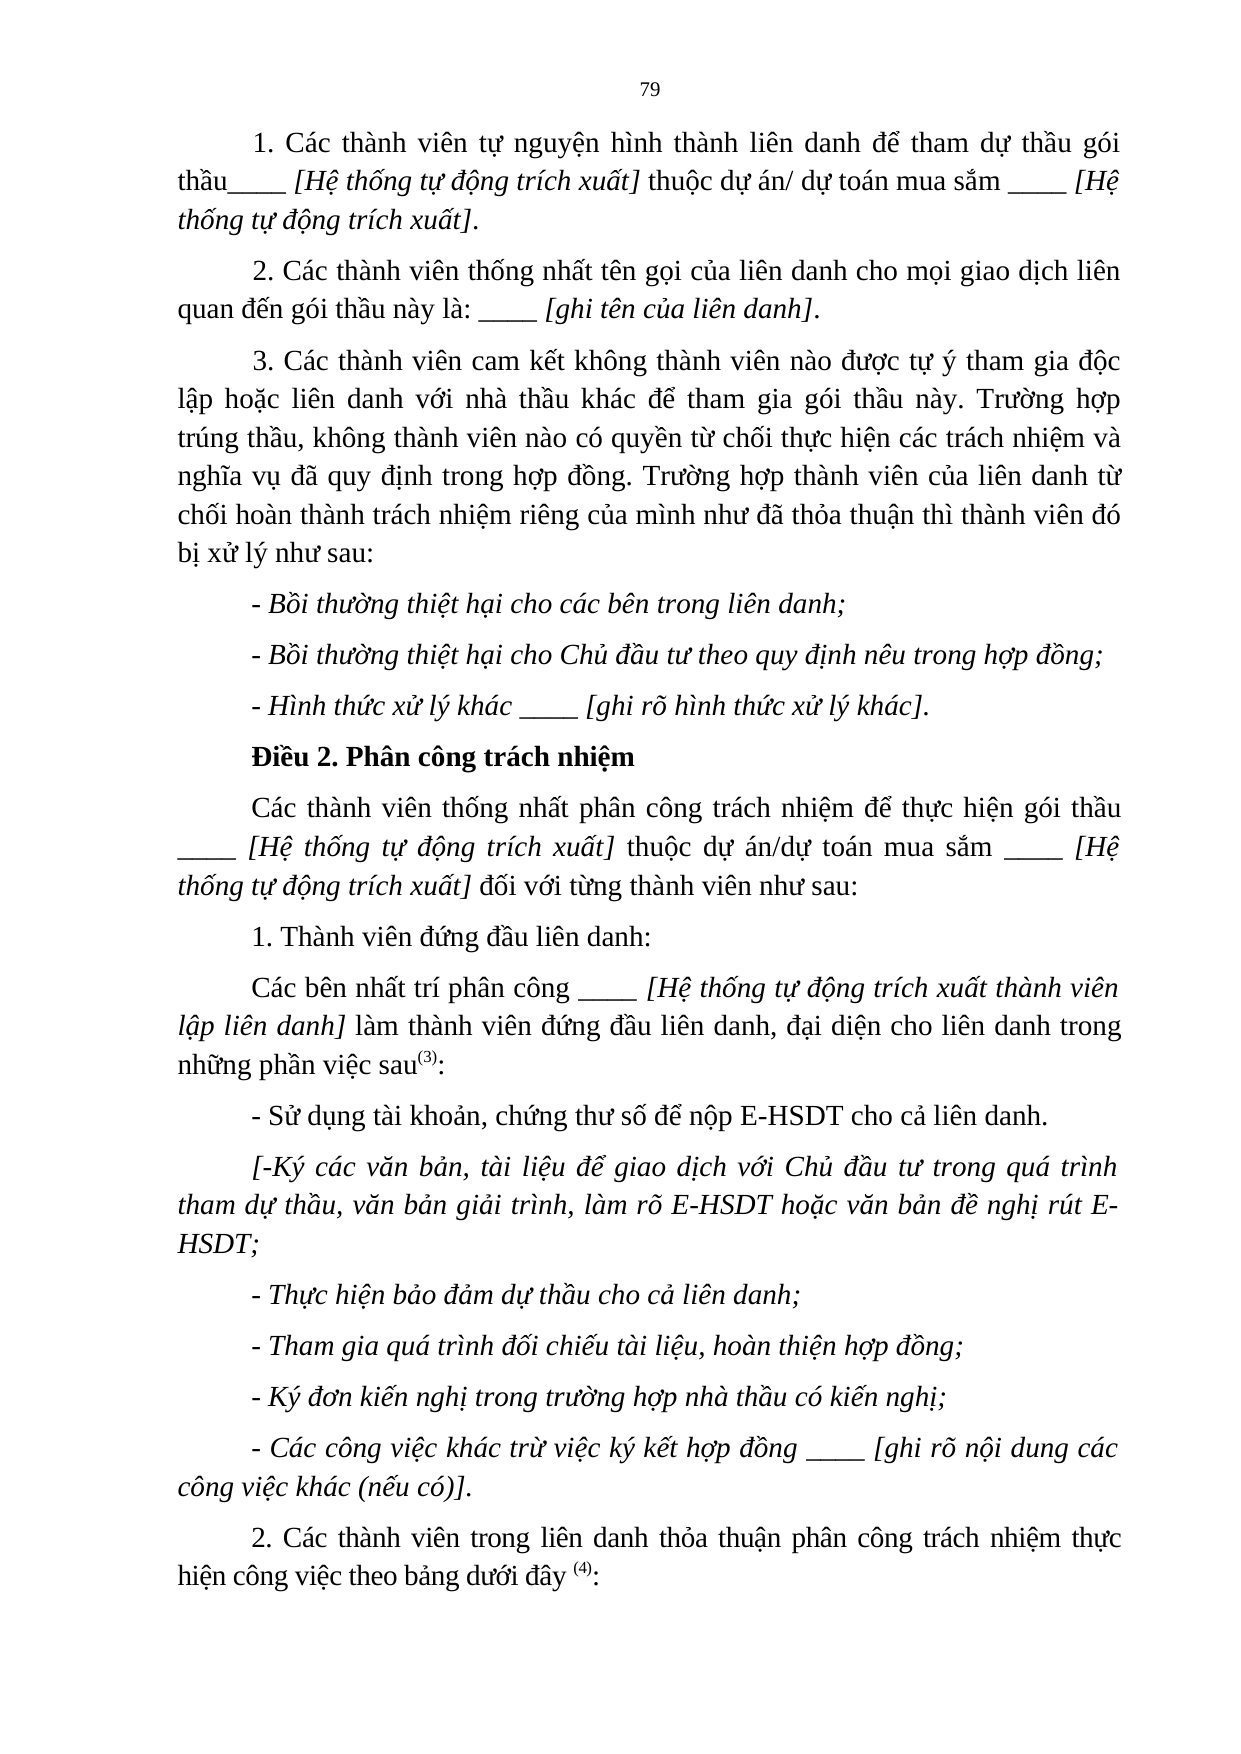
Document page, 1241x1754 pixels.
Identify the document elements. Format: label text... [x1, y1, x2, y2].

text Điều 2. Phân công trách nhiệm [177, 739, 1122, 773]
text 3. Các thành viên cam kết không thành viên nào được tự ý tham gia độc lập hoặc liên danh với nhà thầu khác để tham gia gói thầu này. Trường hợp trúng thầu, không thành viên nào có quyền từ chối thực hiện các trách nhiệm và nghĩa vụ đã quy định trong hợp đồng. Trường hợp thành viên của liên danh từ chối hoàn thành trách nhiệm riêng của mình như đã thỏa thuận thì thành viên đó bị xử lý như sau: [177, 343, 1122, 569]
text Các bên nhất trí phân công ____ [Hệ thống tự động trích xuất thành viên lập liên danh] làm thành viên đứng đầu liên danh, đại diện cho liên danh trong những phần việc sau(3): [177, 970, 1122, 1080]
text - Bồi thường thiệt hại cho Chủ đầu tư theo quy định nêu trong hợp đồng; [177, 637, 1122, 671]
text Các thành viên thống nhất phân công trách nhiệm để thực hiện gói thầu ____ [Hệ thống tự động trích xuất] thuộc dự án/dự toán mua sắm ____ [Hệ thống tự động trích xuất] đối với từng thành viên như sau: [177, 791, 1122, 901]
text - Tham gia quá trình đối chiếu tài liệu, hoàn thiện hợp đồng; [177, 1328, 1122, 1362]
text [-Ký các văn bản, tài liệu để giao dịch với Chủ đầu tư trong quá trình tham dự thầu, văn bản giải trình, làm rõ E-HSDT hoặc văn bản đề nghị rút E-HSDT; [177, 1149, 1122, 1259]
text 2. Các thành viên thống nhất tên gọi của liên danh cho mọi giao dịch liên quan đến gói thầu này là: ____ [ghi tên của liên danh]. [177, 253, 1122, 325]
text - Các công việc khác trừ việc ký kết hợp đồng ____ [ghi rõ nội dung các công việc khác (nếu có)]. [177, 1430, 1122, 1502]
text - Hình thức xử lý khác ____ [ghi rõ hình thức xử lý khác]. [177, 688, 1122, 722]
text 2. Các thành viên trong liên danh thỏa thuận phân công trách nhiệm thực hiện công việc theo bảng dưới đây (4): [177, 1520, 1122, 1592]
text - Ký đơn kiến nghị trong trường hợp nhà thầu có kiến nghị; [177, 1379, 1122, 1413]
text - Bồi thường thiệt hại cho các bên trong liên danh; [177, 586, 1122, 620]
text 1. Thành viên đứng đầu liên danh: [177, 919, 1122, 952]
text - Sử dụng tài khoản, chứng thư số để nộp E-HSDT cho cả liên danh. [177, 1098, 1122, 1131]
text - Thực hiện bảo đảm dự thầu cho cả liên danh; [177, 1277, 1122, 1311]
text 1. Các thành viên tự nguyện hình thành liên danh để tham dự thầu gói thầu____ [Hệ thống tự động trích xuất] thuộc dự án/ dự toán mua sắm ____ [Hệ thống tự động trích xuất]. [177, 125, 1122, 236]
